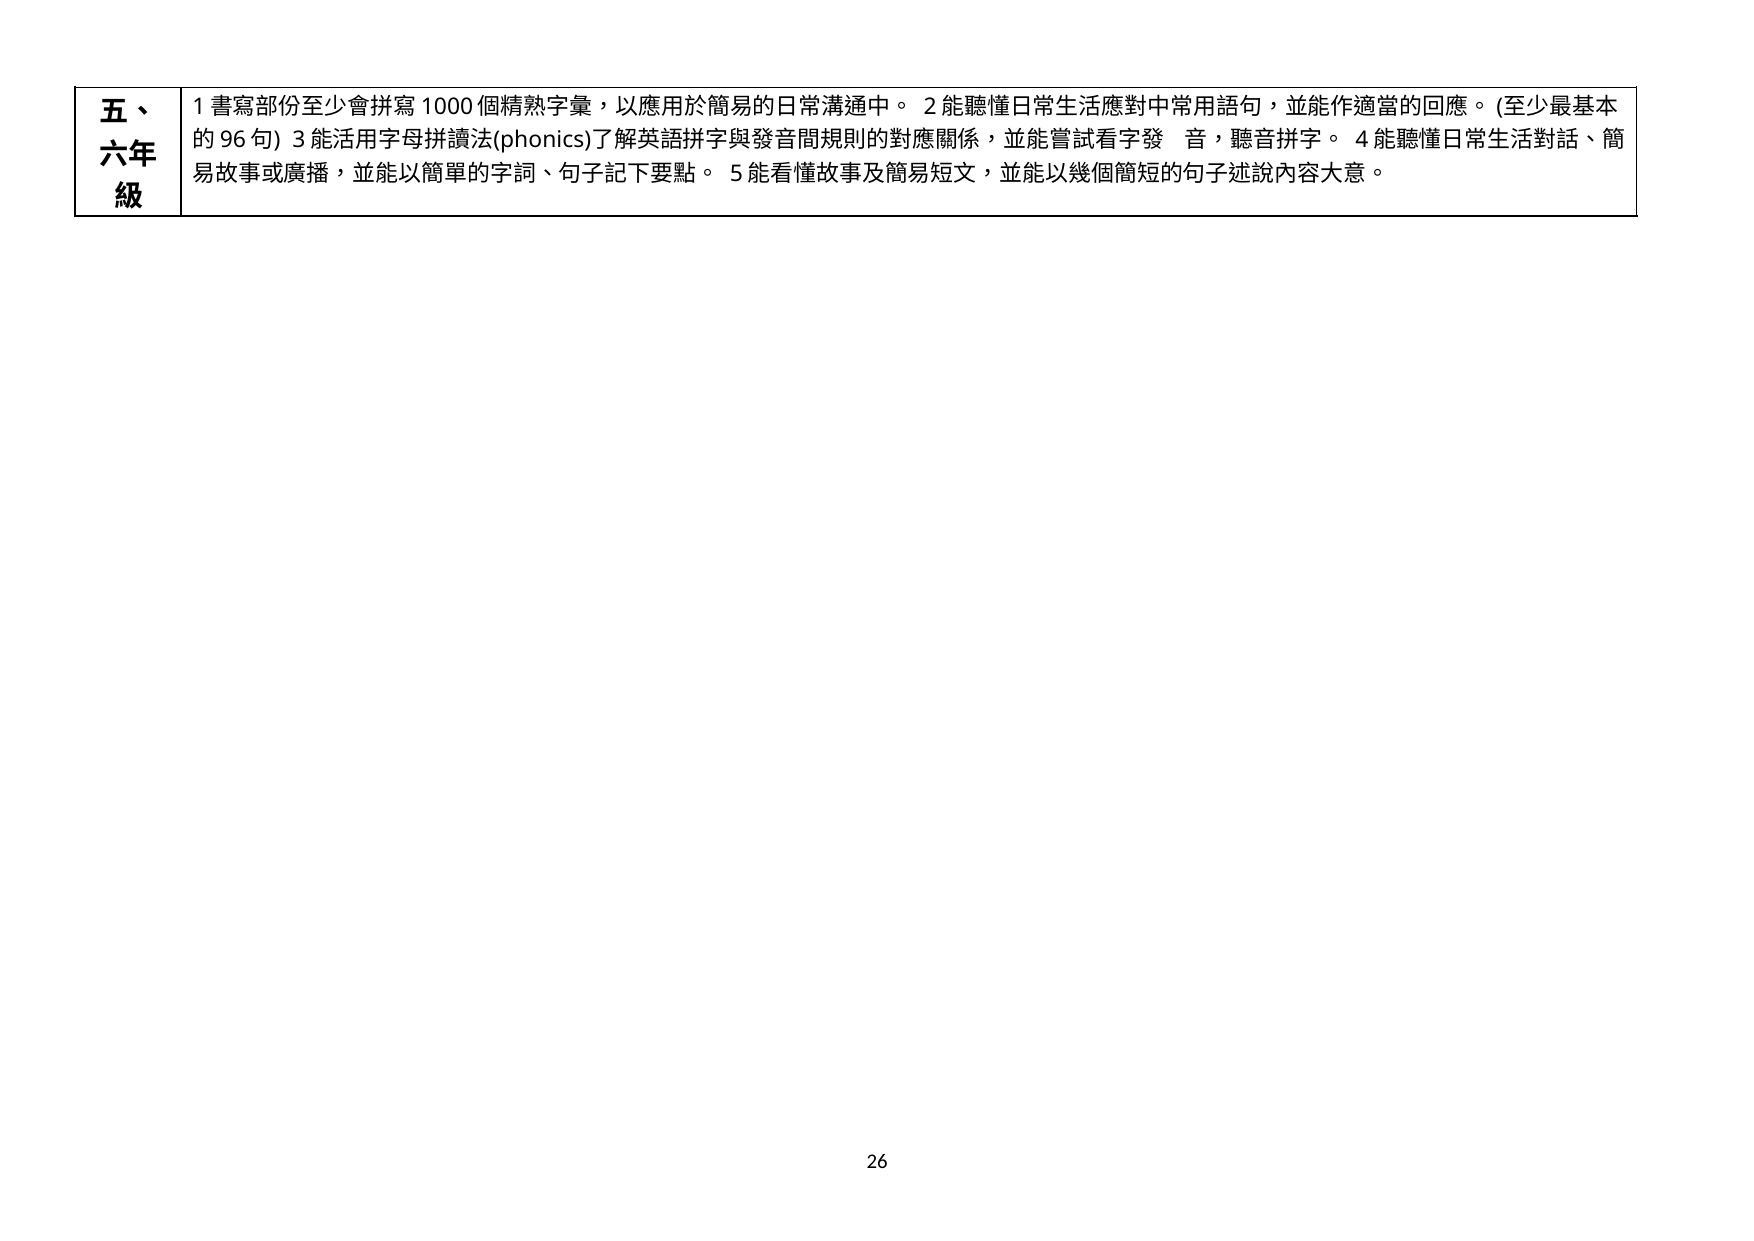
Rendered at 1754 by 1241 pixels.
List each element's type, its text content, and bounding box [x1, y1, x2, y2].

table_cell 五、六年級 [76, 88, 180, 215]
table_cell 1書寫部份至少會拼寫1000個精熟字彙，以應用於簡易的日常溝通中。 2能聽懂日常生活應對中常用語句，並能作適當的回應。 (至少最基本的96句) 3能活用字母拼讀法(phonics)了解英語拼字與發音間規則的對應關係，並能嘗試看字發 音，聽音拼字。 4能聽懂日常生活對話、簡易故事或廣播，並能以簡單的字詞、句子記下要點。 5能看懂故事及簡易短文，並能以幾個簡短的句子述說內容大意。 [182, 88, 1636, 215]
